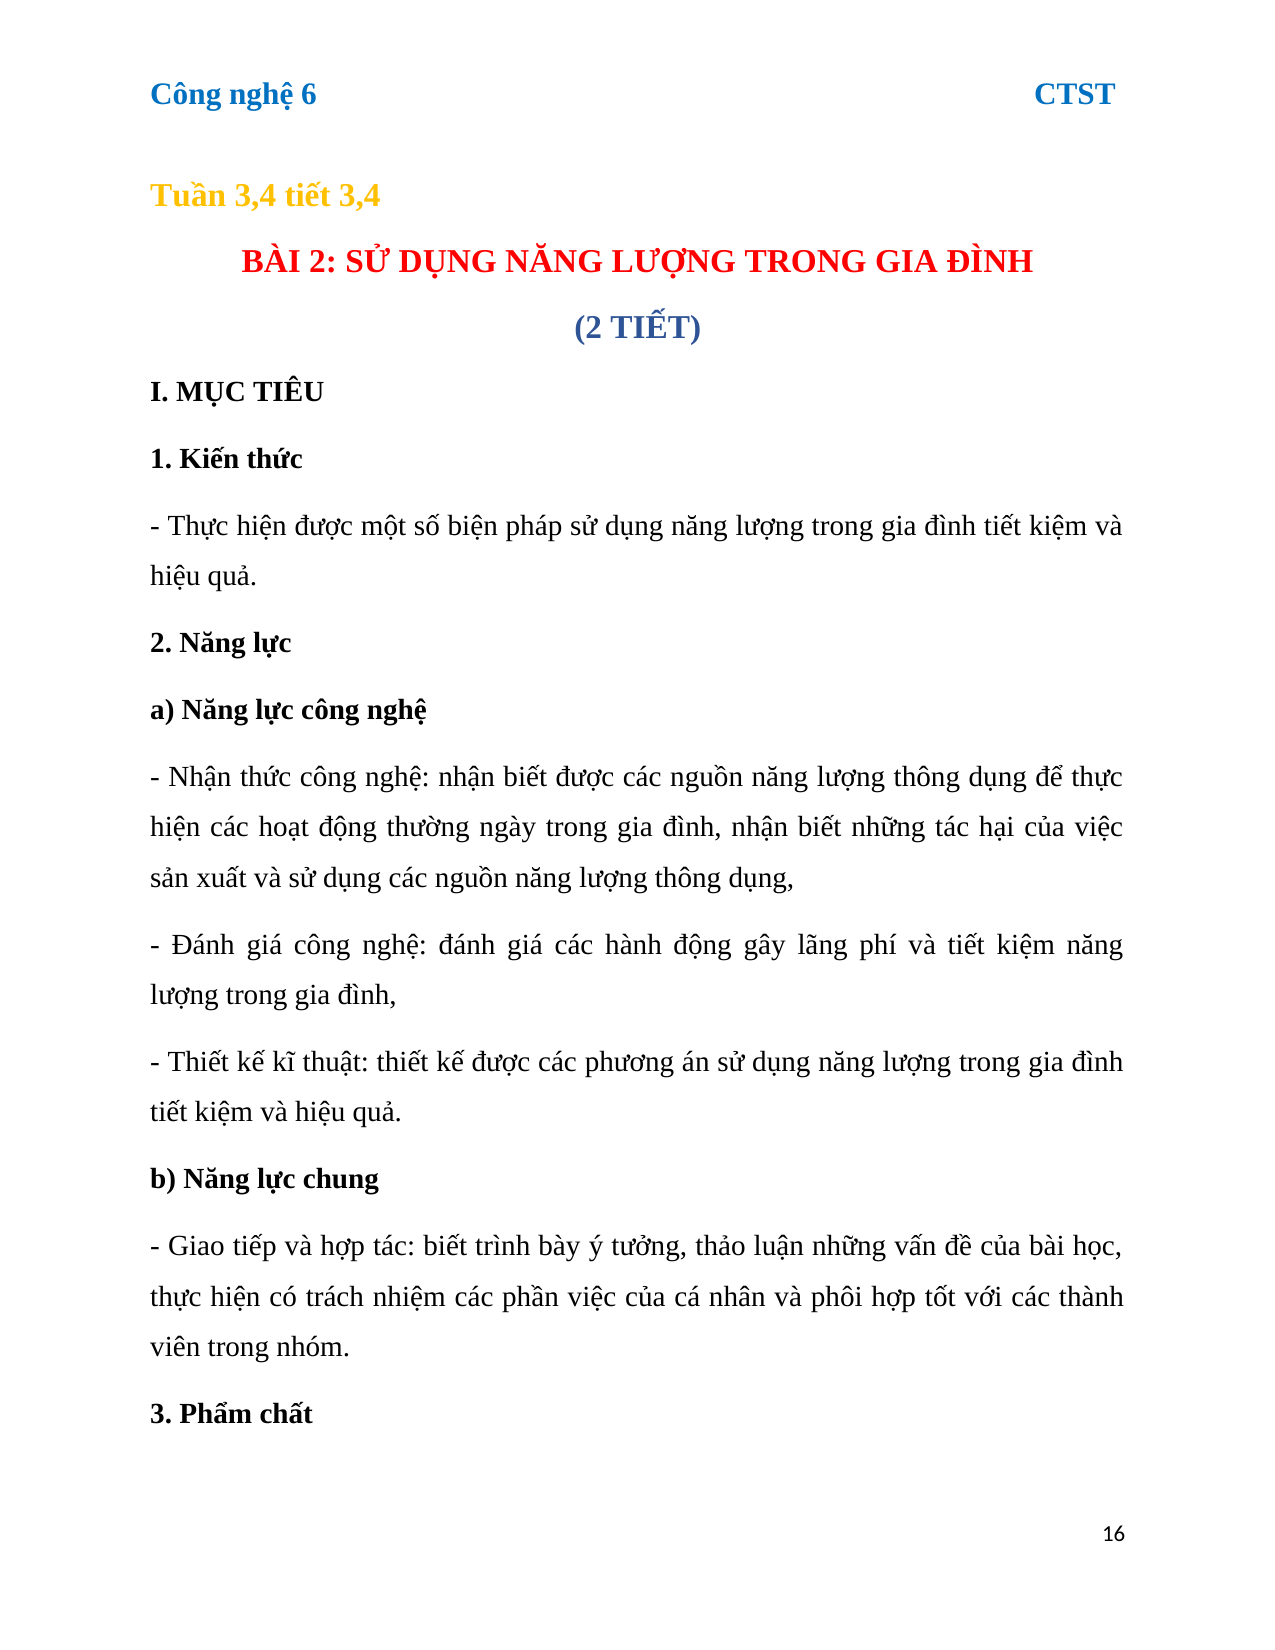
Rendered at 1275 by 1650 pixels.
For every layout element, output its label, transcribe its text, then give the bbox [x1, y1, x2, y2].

subtitle Tuần 3,4 tiết 3,4 [150, 175, 1125, 213]
subtitle BÀI 2: SỬ DỤNG NĂNG LƯỢNG TRONG GIA ĐÌNH [150, 241, 1125, 280]
text - Thực hiện được một số biện pháp sử dụng năng lượng trong gia đình tiết kiệm và hiệu quả. [150, 508, 1125, 592]
text - Nhận thức công nghệ: nhận biết được các nguồn năng lượng thông dụng để thực hiện các hoạt động thường ngày trong gia đình, nhận biết những tác hại của việc sản xuất và sử dụng các nguồn năng lượng thông dụng, [150, 759, 1125, 893]
text 2. Năng lực [150, 625, 1125, 659]
subtitle (2 TIẾT) [150, 308, 1125, 346]
text b) Năng lực chung [150, 1161, 1125, 1195]
text a) Năng lực công nghệ [150, 692, 1125, 726]
text - Thiết kế kĩ thuật: thiết kế được các phương án sử dụng năng lượng trong gia đình tiết kiệm và hiệu quả. [150, 1044, 1125, 1128]
text - Đánh giá công nghệ: đánh giá các hành động gây lãng phí và tiết kiệm năng lượng trong gia đình, [150, 927, 1125, 1011]
text I. MỤC TIÊU [150, 374, 1125, 408]
text 3. Phẩm chất [150, 1396, 1125, 1429]
text - Giao tiếp và hợp tác: biết trình bày ý tưởng, thảo luận những vấn đề của bài học, thực hiện có trách nhiệm các phần việc của cá nhân và phôi hợp tốt với các thành viên trong nhóm. [150, 1228, 1125, 1363]
text 1. Kiến thức [150, 441, 1125, 474]
